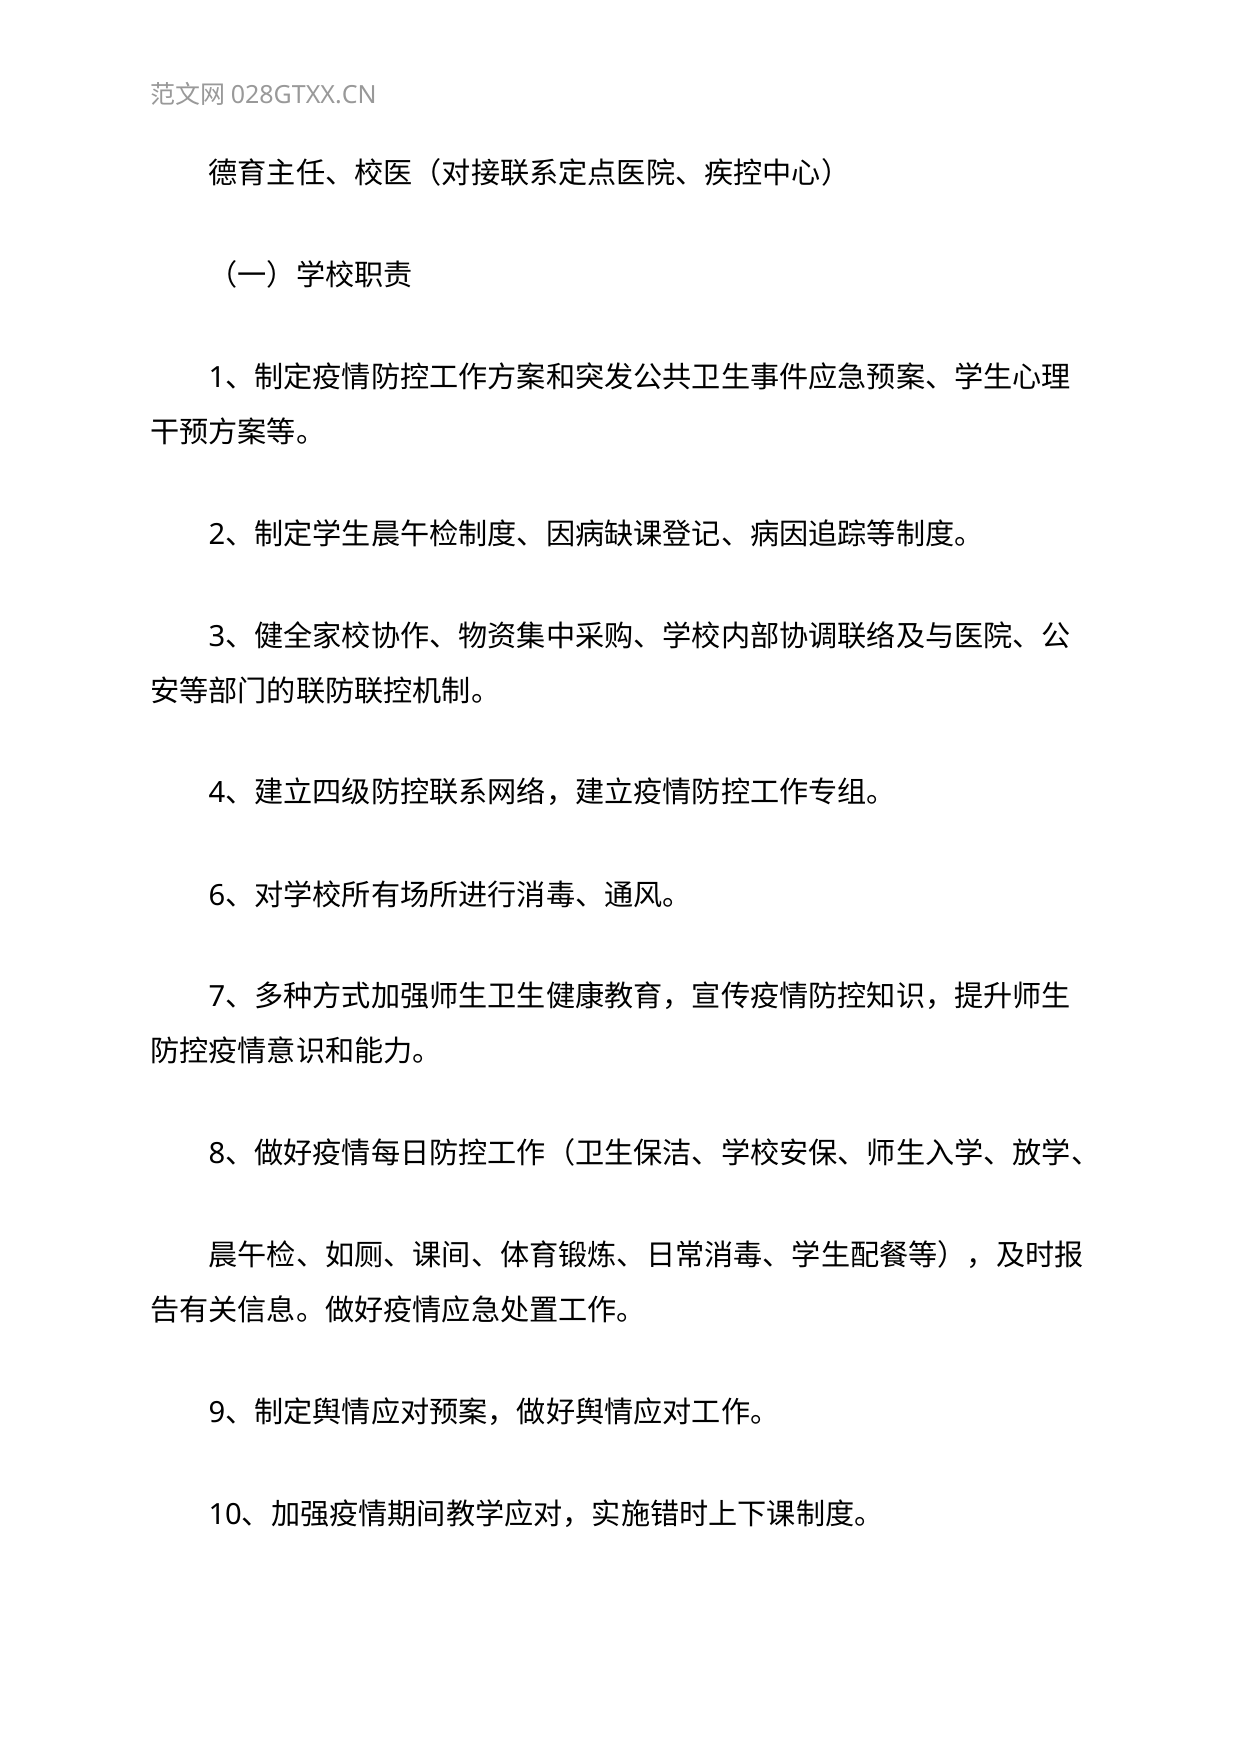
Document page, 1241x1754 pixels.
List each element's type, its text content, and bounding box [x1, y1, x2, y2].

text 德育主任、校医（对接联系定点医院、疾控中心） [150, 150, 1090, 192]
text （一）学校职责 [150, 252, 1090, 294]
text 10、加强疫情期间教学应对，实施错时上下课制度。 [150, 1490, 1090, 1533]
text 2、制定学生晨午检制度、因病缺课登记、病因追踪等制度。 [150, 510, 1090, 553]
text 7、多种方式加强师生卫生健康教育，宣传疫情防控知识，提升师生防控疫情意识和能力。 [150, 973, 1090, 1070]
text 晨午检、如厕、课间、体育锻炼、日常消毒、学生配餐等），及时报告有关信息。做好疫情应急处置工作。 [150, 1232, 1090, 1329]
text 9、制定舆情应对预案，做好舆情应对工作。 [150, 1388, 1090, 1431]
text 3、健全家校协作、物资集中采购、学校内部协调联络及与医院、公安等部门的联防联控机制。 [150, 612, 1090, 709]
text 4、建立四级防控联系网络，建立疫情防控工作专组。 [150, 769, 1090, 811]
text 6、对学校所有场所进行消毒、通风。 [150, 871, 1090, 913]
text 8、做好疫情每日防控工作（卫生保洁、学校安保、师生入学、放学、 [150, 1130, 1090, 1172]
text 1、制定疫情防控工作方案和突发公共卫生事件应急预案、学生心理干预方案等。 [150, 353, 1090, 451]
